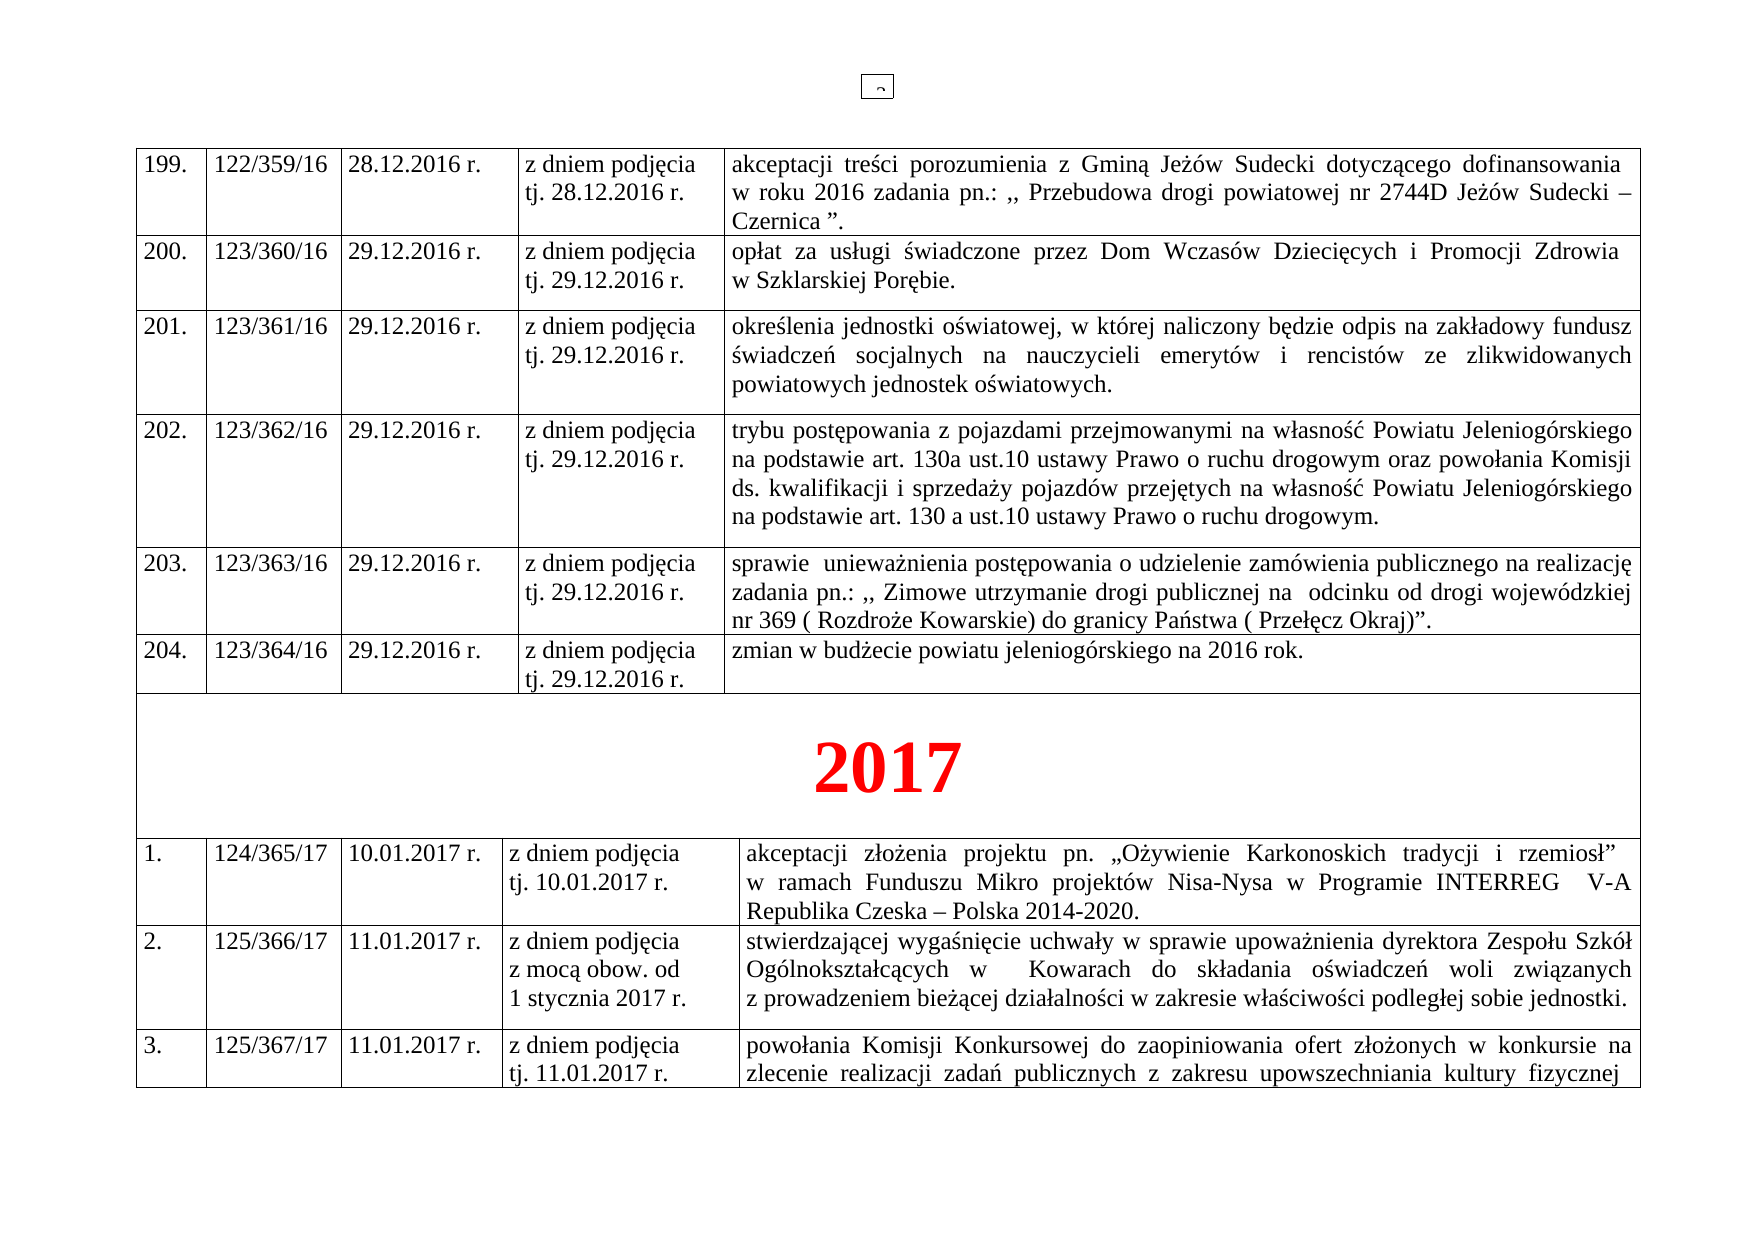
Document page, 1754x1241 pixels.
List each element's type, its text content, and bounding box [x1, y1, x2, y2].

table_cell 123/360/16 [207, 236, 341, 310]
table_cell 202. [137, 415, 206, 547]
table_cell 124/365/17 [207, 839, 341, 925]
table_cell akceptacji treści porozumienia z Gminą Jeżów Sudecki dotyczącego dofinansowania w roku 2016 zadania pn.: ,, Przebudowa drogi powiatowej nr 2744D Jeżów Sudecki – Czernica ”. [725, 149, 1640, 235]
table_cell 10.01.2017 r. [342, 839, 502, 925]
table_cell sprawie unieważnienia postępowania o udzielenie zamówienia publicznego na realizację zadania pn.: ,, Zimowe utrzymanie drogi publicznej na odcinku od drogi wojewódzkiej nr 369 ( Rozdroże Kowarskie) do granicy Państwa ( Przełęcz Okraj)”. [725, 548, 1640, 634]
table_cell z dniem podjęcia tj. 29.12.2016 r. [519, 236, 724, 310]
table_cell 1. [137, 839, 206, 925]
table_cell z dniem podjęcia tj. 29.12.2016 r. [519, 311, 724, 414]
table_cell 125/367/17 [207, 1030, 341, 1087]
table_cell 123/361/16 [207, 311, 341, 414]
table_cell akceptacji złożenia projektu pn. „Ożywienie Karkonoskich tradycji i rzemiosł” w ramach Funduszu Mikro projektów Nisa-Nysa w Programie INTERREG V-A Republika Czeska – Polska 2014-2020. [740, 839, 1640, 925]
table_cell 203. [137, 548, 206, 634]
table_cell 122/359/16 [207, 149, 341, 235]
table_cell określenia jednostki oświatowej, w której naliczony będzie odpis na zakładowy fundusz świadczeń socjalnych na nauczycieli emerytów i rencistów ze zlikwidowanych powiatowych jednostek oświatowych. [725, 311, 1640, 414]
table_cell 29.12.2016 r. [342, 415, 518, 547]
table_cell 2017 [137, 694, 1640, 837]
table_cell 200. [137, 236, 206, 310]
table_cell 2. [137, 926, 206, 1029]
table_cell stwierdzającej wygaśnięcie uchwały w sprawie upoważnienia dyrektora Zespołu Szkół Ogólnokształcących w Kowarach do składania oświadczeń woli związanych z prowadzeniem bieżącej działalności w zakresie właściwości podległej sobie jednostki. [740, 926, 1640, 1029]
table_cell 123/363/16 [207, 548, 341, 634]
table_cell trybu postępowania z pojazdami przejmowanymi na własność Powiatu Jeleniogórskiego na podstawie art. 130a ust.10 ustawy Prawo o ruchu drogowym oraz powołania Komisji ds. kwalifikacji i sprzedaży pojazdów przejętych na własność Powiatu Jeleniogórskiego na podstawie art. 130 a ust.10 ustawy Prawo o ruchu drogowym. [725, 415, 1640, 547]
table_cell zmian w budżecie powiatu jeleniogórskiego na 2016 rok. [725, 635, 1640, 693]
table_cell z dniem podjęcia tj. 29.12.2016 r. [519, 415, 724, 547]
table_cell z dniem podjęcia tj. 29.12.2016 r. [519, 548, 724, 634]
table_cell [503, 1030, 739, 1087]
table_cell 123/362/16 [207, 415, 341, 547]
table_cell 28.12.2016 r. [342, 149, 518, 235]
table_cell 204. [137, 635, 206, 693]
table_cell 11.01.2017 r. [342, 1030, 502, 1087]
table_cell 29.12.2016 r. [342, 311, 518, 414]
table_cell 29.12.2016 r. [342, 635, 518, 693]
table_cell 11.01.2017 r. [342, 926, 502, 1029]
table_cell 201. [137, 311, 206, 414]
table_cell z dniem podjęcia tj. 28.12.2016 r. [519, 149, 724, 235]
table_cell 3. [137, 1030, 206, 1087]
table_cell opłat za usługi świadczone przez Dom Wczasów Dziecięcych i Promocji Zdrowia w Szklarskiej Porębie. [725, 236, 1640, 310]
table_cell z dniem podjęcia tj. 29.12.2016 r. [519, 635, 724, 693]
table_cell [740, 1030, 1640, 1087]
table_cell 29.12.2016 r. [342, 548, 518, 634]
table_cell 199. [137, 149, 206, 235]
table_cell z dniem podjęcia tj. 10.01.2017 r. [503, 839, 739, 925]
table_cell 125/366/17 [207, 926, 341, 1029]
table_cell 123/364/16 [207, 635, 341, 693]
table_cell z dniem podjęcia z mocą obow. od 1 stycznia 2017 r. [503, 926, 739, 1029]
table_cell 29.12.2016 r. [342, 236, 518, 310]
